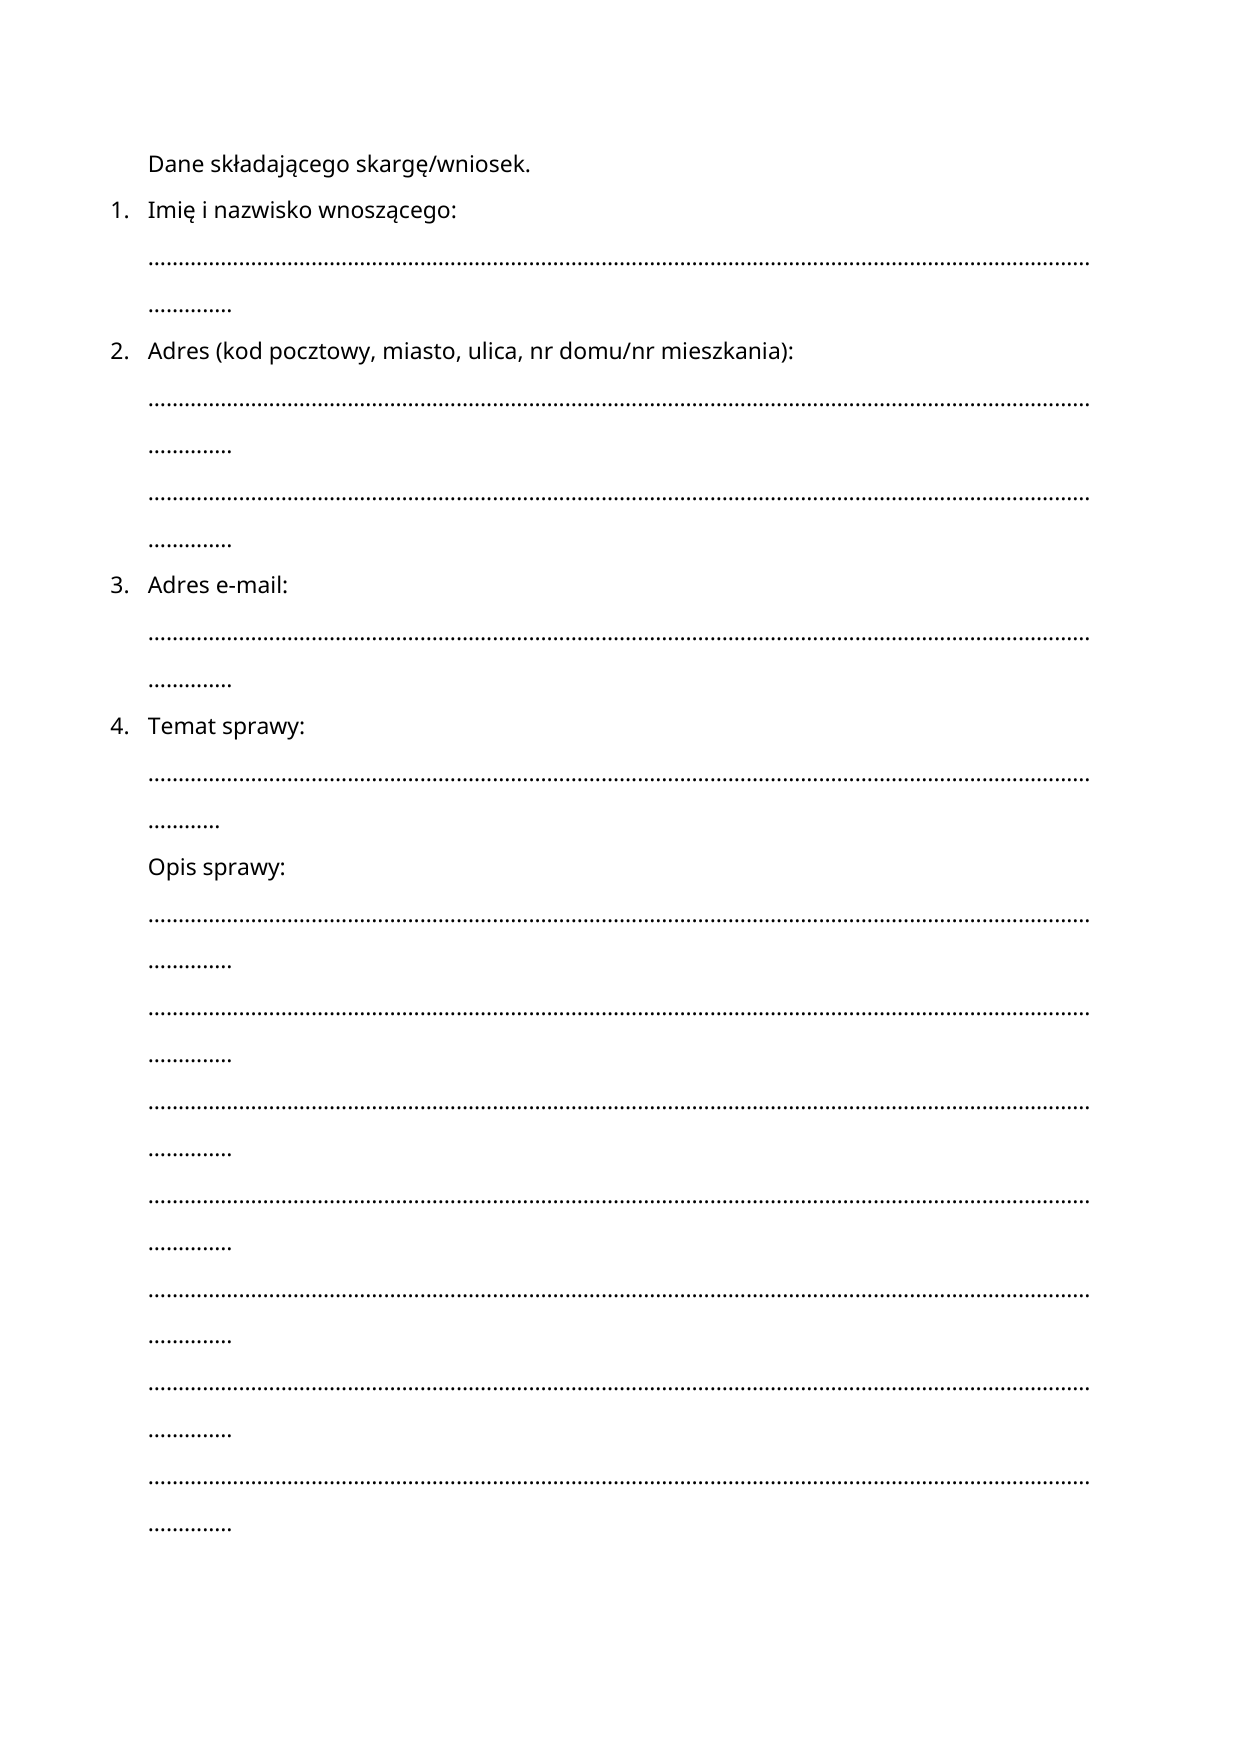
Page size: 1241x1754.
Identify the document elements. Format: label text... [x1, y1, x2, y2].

list …………………………………………………………………………………………………………………………………………………….. [148, 476, 1093, 554]
list …………………………………………………………………………………………………………………………………………………….. [148, 898, 1093, 976]
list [148, 1273, 1093, 1351]
list …………………………………………………………………………………………………………………………………………………….. [148, 1179, 1093, 1257]
list …………………………………………………………………………………………………………………………………………………….. [148, 1085, 1093, 1163]
list Temat sprawy: [110, 710, 1093, 741]
list …………………………………………………………………………………………………………………………………………………… [148, 757, 1093, 835]
list Adres e-mail: [110, 569, 1093, 601]
list Adres (kod pocztowy, miasto, ulica, nr domu/nr mieszkania): [110, 335, 1093, 366]
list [148, 1460, 1093, 1538]
list …………………………………………………………………………………………………………………………………………………….. [148, 616, 1093, 694]
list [148, 1366, 1093, 1444]
list …………………………………………………………………………………………………………………………………………………….. [148, 991, 1093, 1069]
list Imię i nazwisko wnoszącego: …………………………………………………………………………………………………………………………………………………….. [110, 194, 1093, 319]
list Opis sprawy: [148, 851, 1093, 882]
list …………………………………………………………………………………………………………………………………………………….. [148, 382, 1093, 460]
list Dane składającego skargę/wniosek. [148, 148, 1093, 179]
